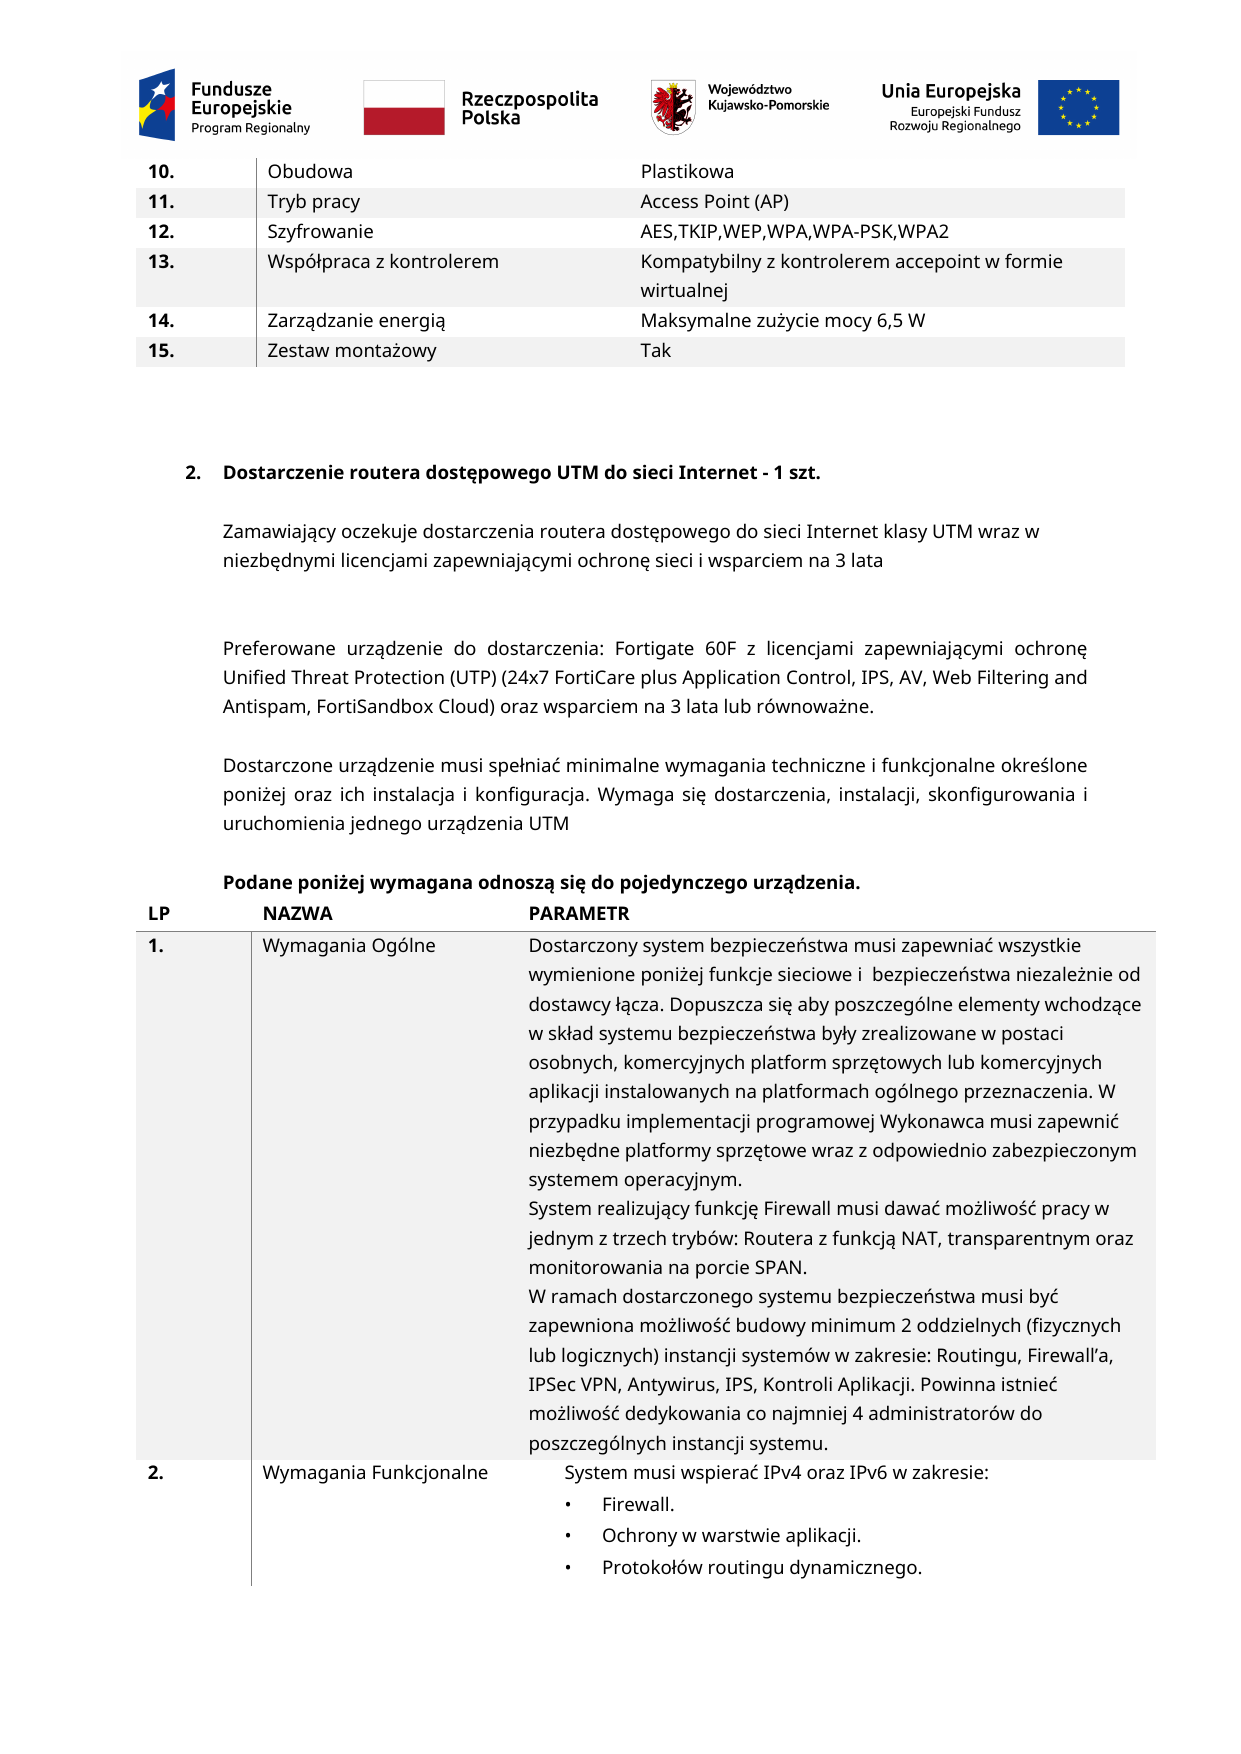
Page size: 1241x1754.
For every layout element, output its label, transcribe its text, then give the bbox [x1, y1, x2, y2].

table_cell Dostarczony system bezpieczeństwa musi zapewniać wszystkie wymienione poniżej funkcje sieciowe i bezpieczeństwa niezależnie od dostawcy łącza. Dopuszcza się aby poszczególne elementy wchodzące w skład systemu bezpieczeństwa były zrealizowane w postaci osobnych, komercyjnych platform sprzętowych lub komercyjnych aplikacji instalowanych na platformach ogólnego przeznaczenia. W przypadku implementacji programowej Wykonawca musi zapewnić niezbędne platformy sprzętowe wraz z odpowiednio zabezpieczonym systemem operacyjnym. System realizujący funkcję Firewall musi dawać możliwość pracy w jednym z trzech trybów: Routera z funkcją NAT, transparentnym oraz monitorowania na porcie SPAN. W ramach dostarczonego systemu bezpieczeństwa musi być zapewniona możliwość budowy minimum 2 oddzielnych (fizycznych lub logicznych) instancji systemów w zakresie: Routingu, Firewall’a, IPSec VPN, Antywirus, IPS, Kontroli Aplikacji. Powinna istnieć możliwość dedykowania co najmniej 4 administratorów do poszczególnych instancji systemu. [517, 932, 1156, 1460]
table_cell Wymagania Ogólne [252, 932, 517, 1460]
list Preferowane urządzenie do dostarczenia: Fortigate 60F z licencjami zapewniającymi ochronę Unified Threat Protection (UTP) (24x7 FortiCare plus Application Control, IPS, AV, Web Filtering and Antispam, FortiSandbox Cloud) oraz wsparciem na 3 lata lub równoważne. [223, 606, 1089, 719]
table_cell Tryb pracy [257, 188, 629, 218]
table_cell Współpraca z kontrolerem [257, 248, 629, 307]
table_cell 10. [136, 158, 256, 188]
table_cell 15. [136, 337, 256, 367]
table_cell 11. [136, 188, 256, 218]
table_cell Zestaw montażowy [257, 337, 629, 367]
picture [121, 51, 1137, 159]
table_cell 12. [136, 219, 256, 248]
table_header Nazwa [251, 900, 517, 931]
list Dostarczenie routera dostępowego UTM do sieci Internet - 1 szt. Zamawiający oczekuje dostarczenia routera dostępowego do sieci Internet klasy UTM wraz w niezbędnymi licencjami zapewniającymi ochronę sieci i wsparciem na 3 lata [185, 459, 1089, 573]
table_cell AES,TKIP,WEP,WPA,WPA-PSK,WPA2 [629, 219, 1125, 248]
table_cell 13. [136, 248, 256, 307]
table_cell Szyfrowanie [257, 219, 629, 248]
table_cell Kompatybilny z kontrolerem accepoint w formie wirtualnej [629, 248, 1125, 307]
table_cell 1. [136, 932, 251, 1460]
table_cell Zarządzanie energią [257, 308, 629, 337]
table_cell Tak [629, 337, 1125, 367]
list Dostarczone urządzenie musi spełniać minimalne wymagania techniczne i funkcjonalne określone poniżej oraz ich instalacja i konfiguracja. Wymaga się dostarczenia, instalacji, skonfigurowania i uruchomienia jednego urządzenia UTM [223, 752, 1089, 836]
table_header LP [136, 900, 251, 931]
table_header Parametr [517, 900, 1156, 931]
table_cell Wymagania Funkcjonalne [252, 1460, 517, 1586]
list Podane poniżej wymagana odnoszą się do pojedynczego urządzenia. [223, 869, 1089, 895]
table_cell 14. [136, 308, 256, 337]
table_cell Maksymalne zużycie mocy 6,5 W [629, 308, 1125, 337]
table_cell Plastikowa [629, 158, 1125, 188]
table_cell Obudowa [257, 158, 629, 188]
table_cell Access Point (AP) [629, 188, 1125, 218]
table_cell 2. [136, 1460, 251, 1586]
